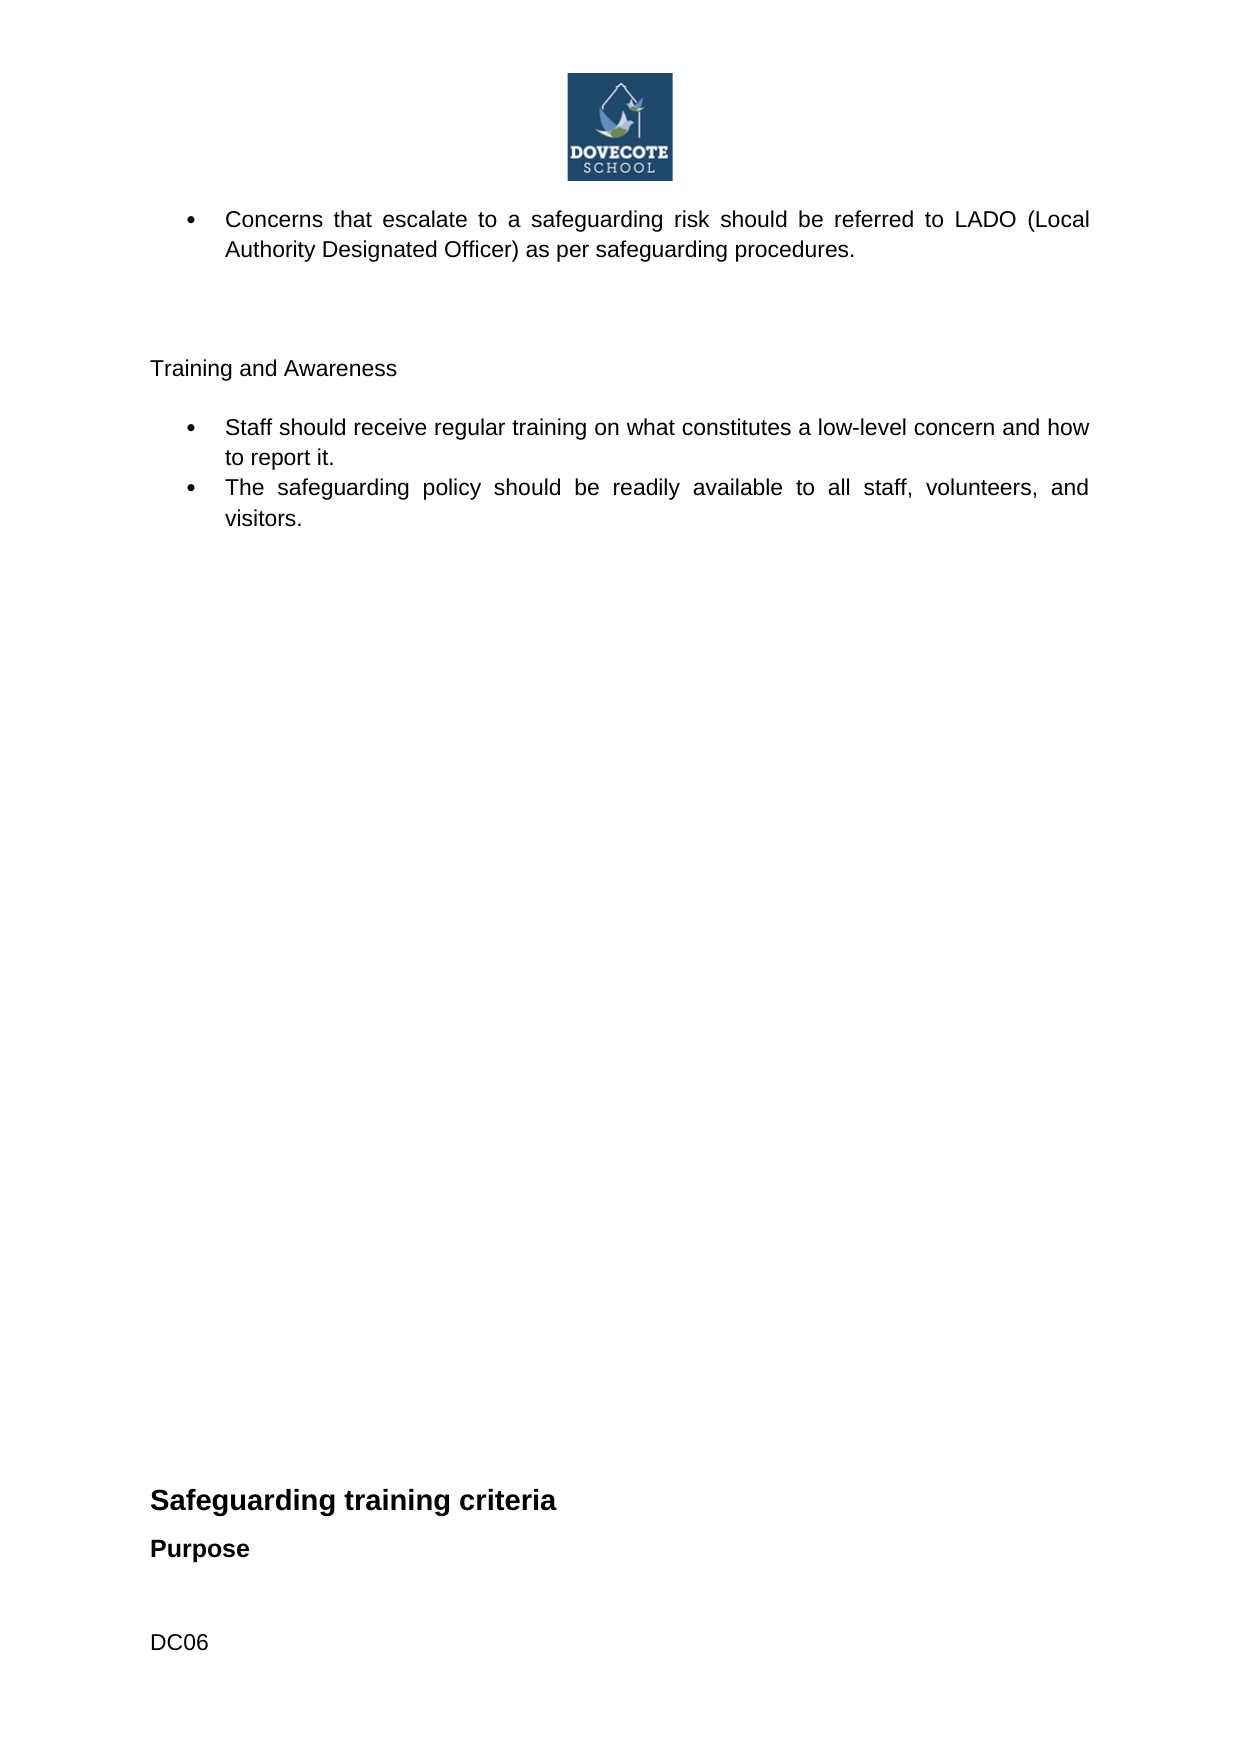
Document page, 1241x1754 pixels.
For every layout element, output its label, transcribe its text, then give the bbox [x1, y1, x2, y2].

picture [567, 73, 673, 181]
list Concerns that escalate to a safeguarding risk should be referred to LADO (Local Authority Designated Officer) as per safeguarding procedures. [187, 206, 1090, 262]
text Training and Awareness [150, 354, 1090, 381]
list Staff should receive regular training on what constitutes a low-level concern and how to report it. [187, 414, 1090, 470]
subtitle Safeguarding training criteria [150, 1483, 1090, 1516]
text Purpose [150, 1534, 1090, 1562]
list The safeguarding policy should be readily available to all staff, volunteers, and visitors. [187, 474, 1090, 531]
